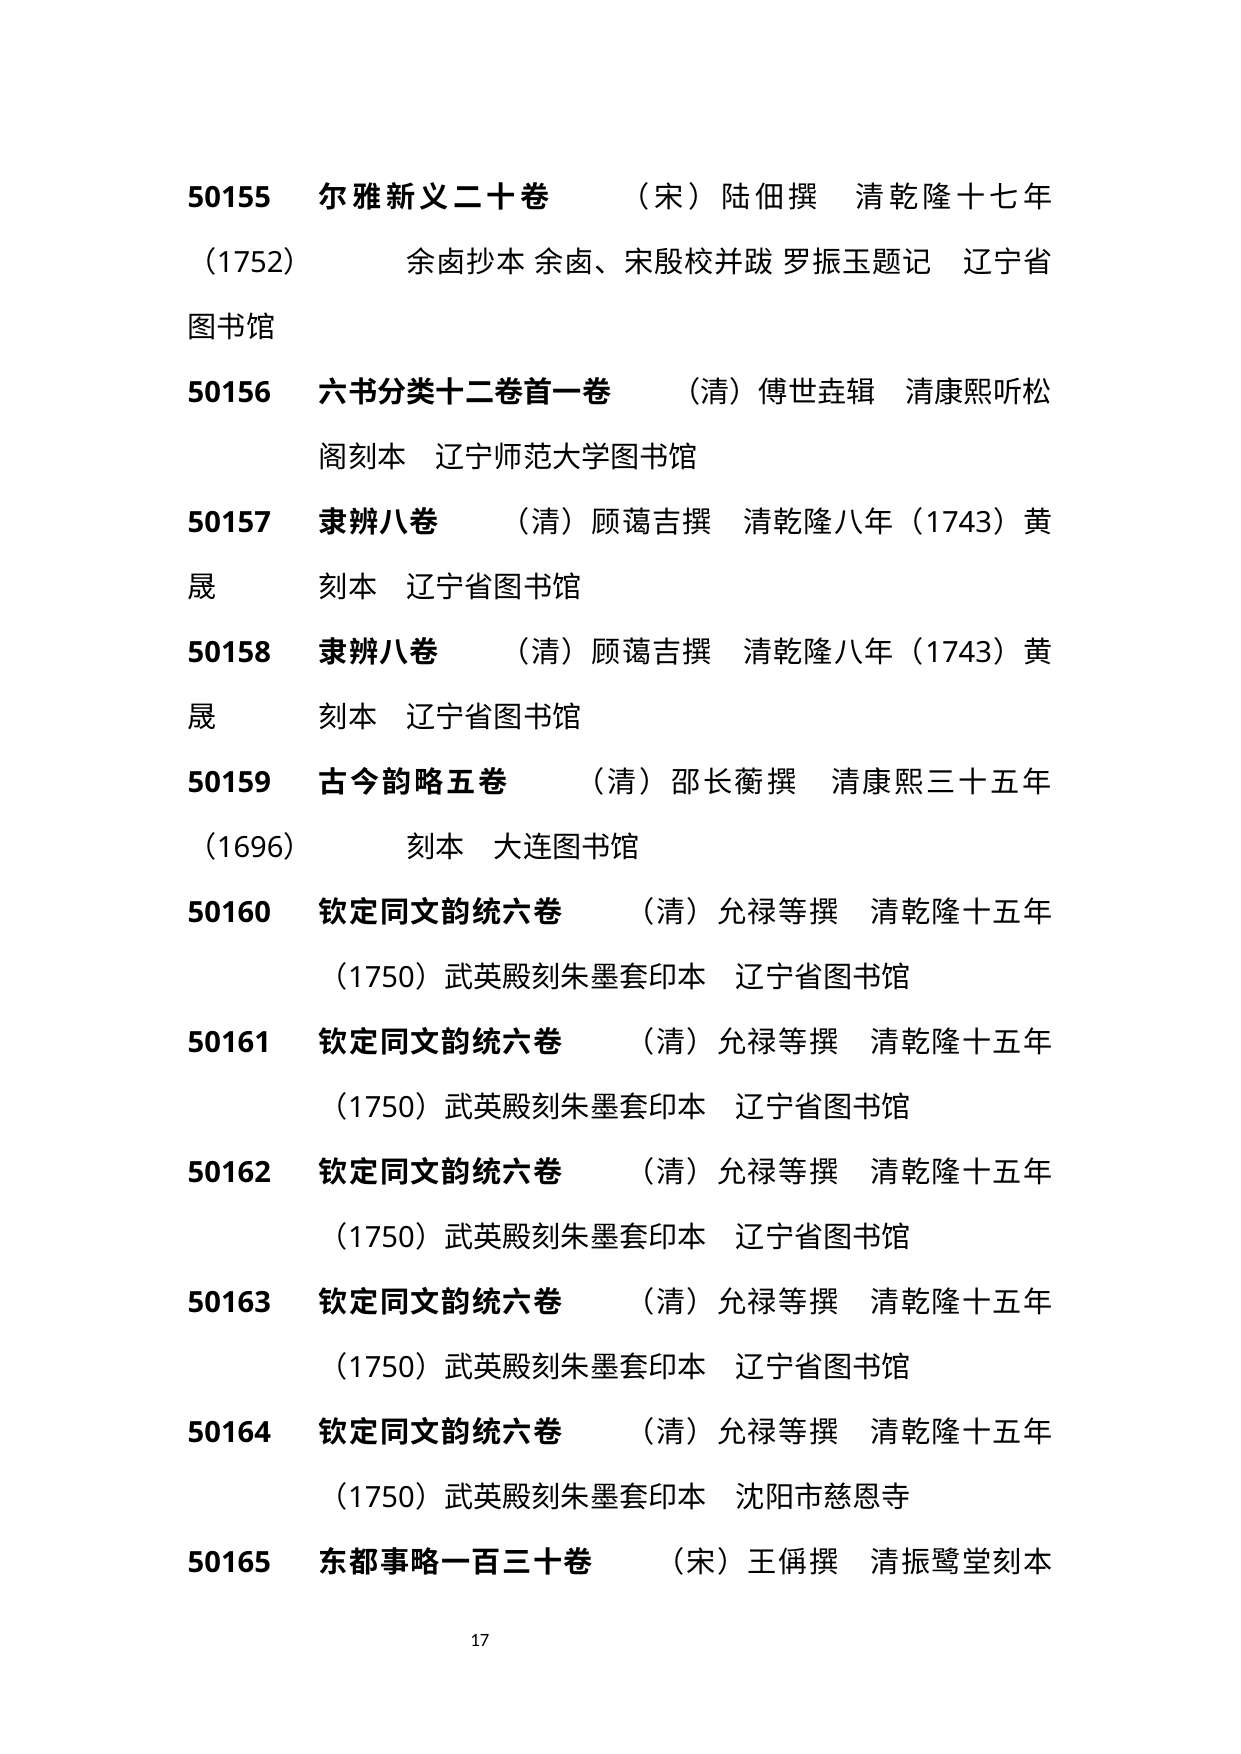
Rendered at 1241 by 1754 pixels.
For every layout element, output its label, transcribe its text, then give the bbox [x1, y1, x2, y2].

text 50160 钦定同文韵统六卷 （清）允禄等撰 清乾隆十五年 （1750）武英殿刻朱墨套印本 辽宁省图书馆 [187, 877, 1053, 1007]
text 50158 隶辨八卷 （清）顾蔼吉撰 清乾隆八年（1743）黄晟 刻本 辽宁省图书馆 50159 古今韵略五卷 （清）邵长蘅撰 清康熙三十五年（1696） 刻本 大连图书馆 [187, 617, 1053, 877]
text 50155 尔雅新义二十卷 （宋）陆佃撰 清乾隆十七年（1752） 余卥抄本 余卥、宋殷校并跋 罗振玉题记 辽宁省图书馆 [187, 162, 1053, 357]
text 50161 钦定同文韵统六卷 （清）允禄等撰 清乾隆十五年 （1750）武英殿刻朱墨套印本 辽宁省图书馆 [187, 1007, 1053, 1137]
text 50164 钦定同文韵统六卷 （清）允禄等撰 清乾隆十五年 （1750）武英殿刻朱墨套印本 沈阳市慈恩寺 [187, 1397, 1053, 1527]
text 50162 钦定同文韵统六卷 （清）允禄等撰 清乾隆十五年 （1750）武英殿刻朱墨套印本 辽宁省图书馆 [187, 1137, 1053, 1267]
text 50156 六书分类十二卷首一卷 （清）傅世垚辑 清康熙听松 阁刻本 辽宁师范大学图书馆 50157 隶辨八卷 （清）顾蔼吉撰 清乾隆八年（1743）黄晟 刻本 辽宁省图书馆 [187, 357, 1053, 617]
text 50163 钦定同文韵统六卷 （清）允禄等撰 清乾隆十五年 （1750）武英殿刻朱墨套印本 辽宁省图书馆 [187, 1267, 1053, 1397]
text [187, 1527, 1053, 1592]
